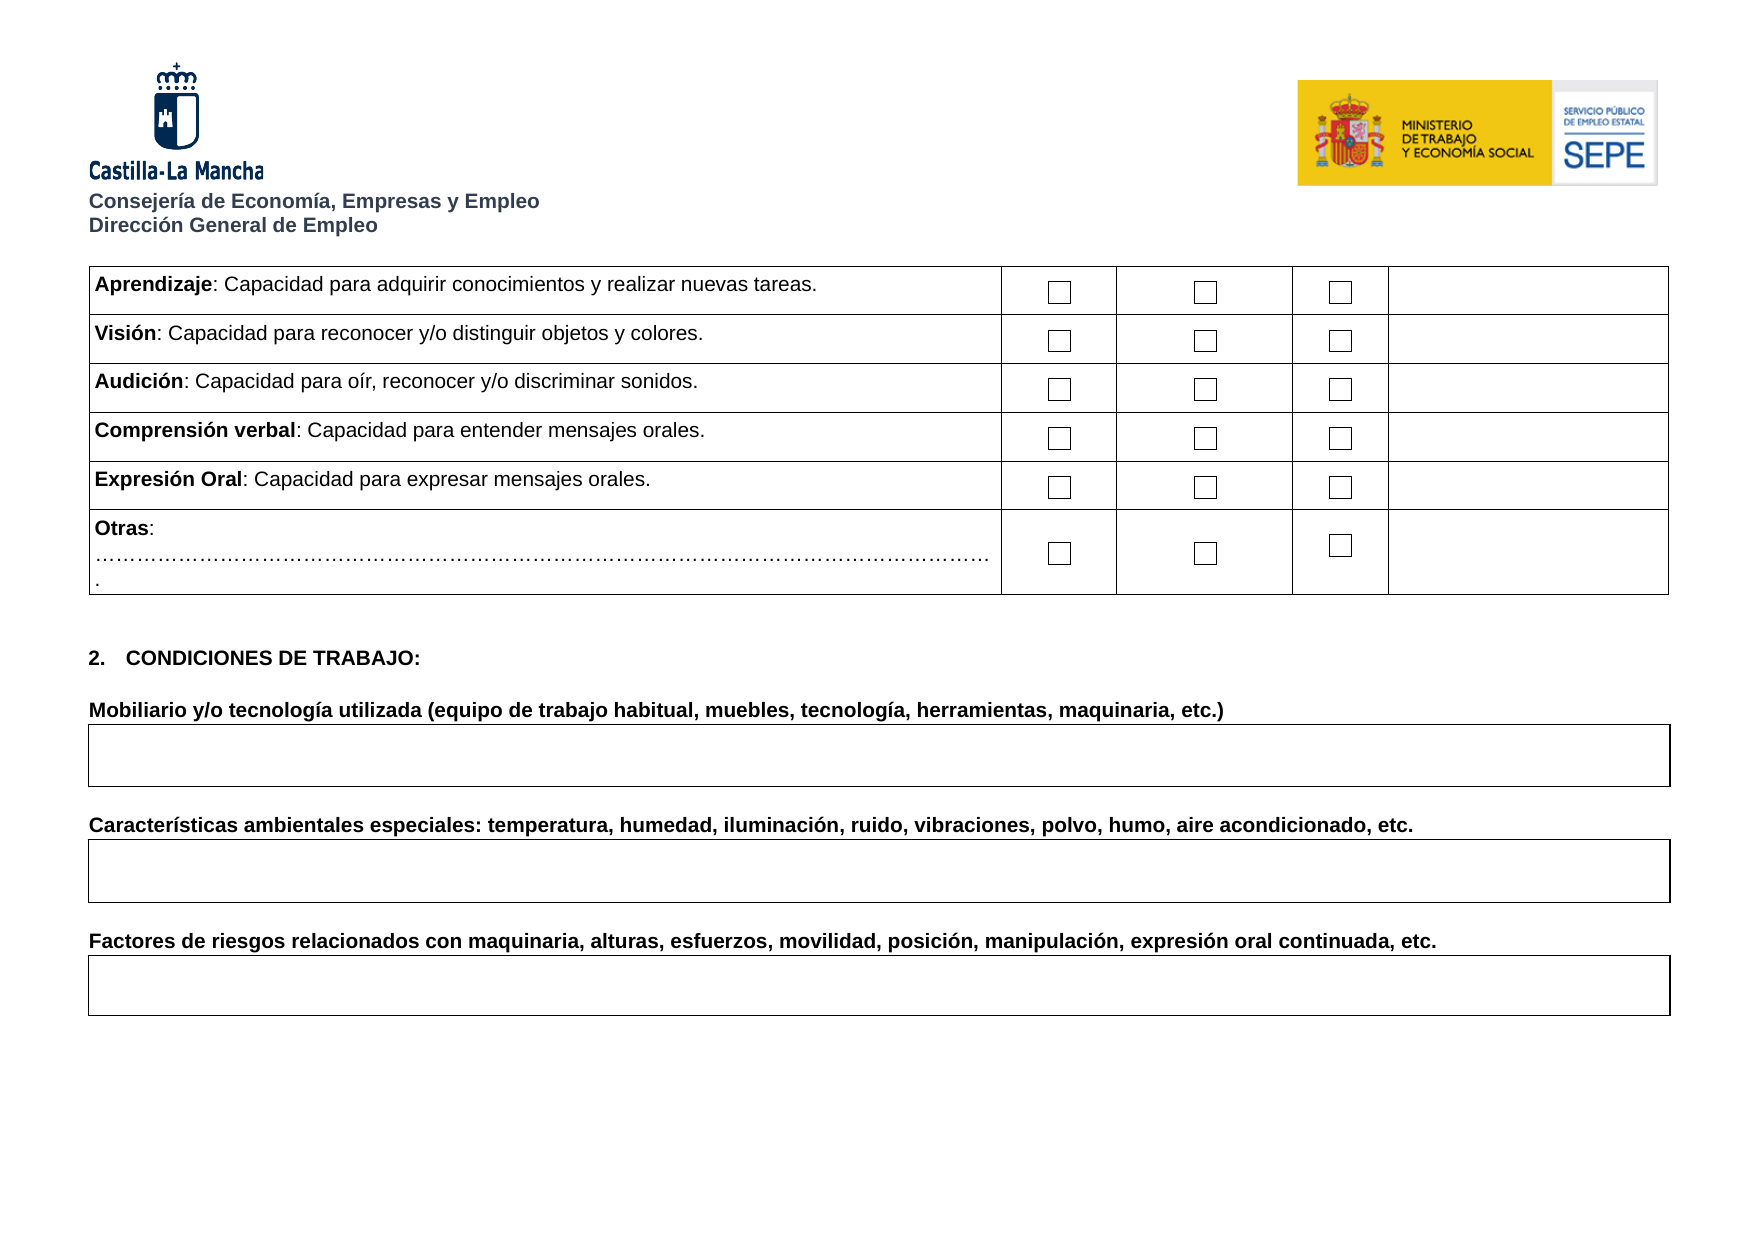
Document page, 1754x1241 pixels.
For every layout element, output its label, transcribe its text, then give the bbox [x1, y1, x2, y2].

table_cell [1389, 315, 1668, 363]
text Factores de riesgos relacionados con maquinaria, alturas, esfuerzos, movilidad, posición, manipulación, expresión oral continuada, etc. [89, 929, 1665, 953]
table_cell [1117, 315, 1292, 363]
table_cell [1389, 364, 1668, 412]
table_cell Audición: Capacidad para oír, reconocer y/o discriminar sonidos. [90, 364, 1001, 412]
picture [89, 62, 264, 180]
table_cell [1002, 267, 1116, 314]
list CONDICIONES DE TRABAJO: [88, 646, 1665, 670]
table_cell [1293, 510, 1388, 593]
table_cell [1117, 462, 1292, 509]
table_cell [1002, 364, 1116, 412]
picture [1297, 80, 1658, 186]
table_cell [1002, 413, 1116, 461]
table_cell [1293, 413, 1388, 461]
table_cell [1117, 267, 1292, 314]
table_cell Expresión Oral: Capacidad para expresar mensajes orales. [90, 462, 1001, 509]
table_cell [1117, 413, 1292, 461]
table_cell Otras: …………………………………………………………………………………………………………………. [90, 510, 1001, 593]
table_cell [1002, 462, 1116, 509]
table_cell [1117, 510, 1292, 593]
table_cell [1389, 413, 1668, 461]
table_cell [1389, 462, 1668, 509]
table_cell [1002, 510, 1116, 593]
table_cell Aprendizaje: Capacidad para adquirir conocimientos y realizar nuevas tareas. [90, 267, 1001, 314]
table_cell [1293, 315, 1388, 363]
table_cell Comprensión verbal: Capacidad para entender mensajes orales. [90, 413, 1001, 461]
table_cell [1293, 267, 1388, 314]
table_cell [1293, 364, 1388, 412]
text Mobiliario y/o tecnología utilizada (equipo de trabajo habitual, muebles, tecnología, herramientas, maquinaria, etc.) [89, 698, 1665, 722]
table_cell [1389, 267, 1668, 314]
table_cell [1117, 364, 1292, 412]
table_cell [1293, 462, 1388, 509]
table_cell Visión: Capacidad para reconocer y/o distinguir objetos y colores. [90, 315, 1001, 363]
table_cell [1002, 315, 1116, 363]
table_cell [1389, 510, 1668, 593]
text Características ambientales especiales: temperatura, humedad, iluminación, ruido, vibraciones, polvo, humo, aire acondicionado, etc. [89, 813, 1665, 837]
